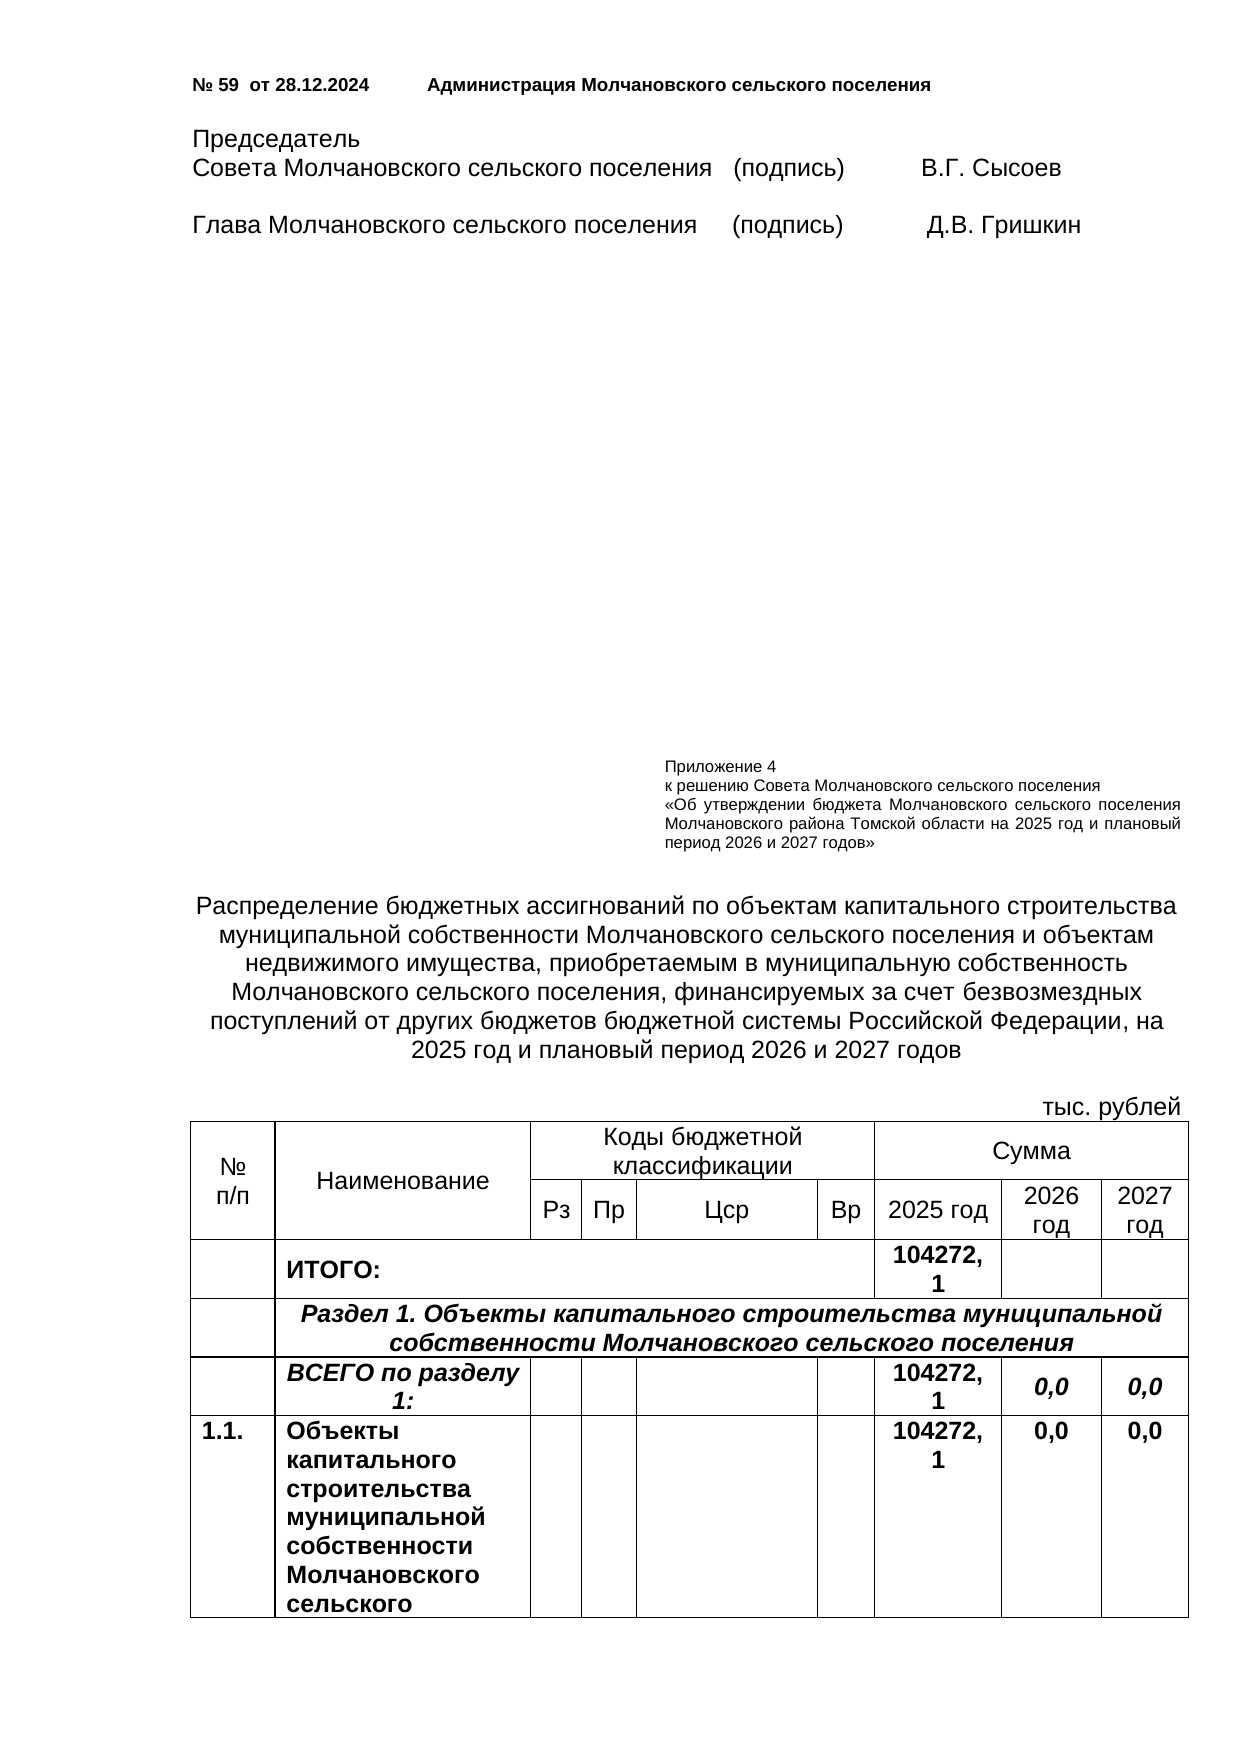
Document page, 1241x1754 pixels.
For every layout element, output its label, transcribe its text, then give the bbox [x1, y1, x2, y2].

text Председатель [192, 124, 1181, 153]
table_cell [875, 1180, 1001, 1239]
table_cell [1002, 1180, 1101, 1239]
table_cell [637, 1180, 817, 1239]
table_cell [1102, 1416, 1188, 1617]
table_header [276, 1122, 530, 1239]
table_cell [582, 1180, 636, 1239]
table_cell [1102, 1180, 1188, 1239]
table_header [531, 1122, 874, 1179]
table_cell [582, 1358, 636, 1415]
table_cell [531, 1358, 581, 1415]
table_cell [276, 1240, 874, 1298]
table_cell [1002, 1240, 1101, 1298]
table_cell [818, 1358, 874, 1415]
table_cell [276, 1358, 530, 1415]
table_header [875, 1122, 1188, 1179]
text Распределение бюджетных ассигнований по объектам капитального строительства муниципальной собственности Молчановского сельского поселения и объектам недвижимого имущества, приобретаемым в муниципальную собственность Молчановского сельского поселения, финансируемых за счет безвозмездных поступлений от других бюджетов бюджетной системы Российской Федерации, на 2025 год и плановый период 2026 и 2027 годов [192, 891, 1181, 1063]
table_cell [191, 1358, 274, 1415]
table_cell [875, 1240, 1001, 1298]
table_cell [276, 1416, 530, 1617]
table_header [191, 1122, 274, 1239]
text «Об утверждении бюджета Молчановского сельского поселения Молчановского района Томской области на 2025 год и плановый период 2026 и 2027 годов» [664, 795, 1181, 852]
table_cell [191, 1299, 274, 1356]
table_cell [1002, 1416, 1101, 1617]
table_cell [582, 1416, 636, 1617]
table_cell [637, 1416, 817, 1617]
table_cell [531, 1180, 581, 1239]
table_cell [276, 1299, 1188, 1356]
text Совета Молчановского сельского поселения (подпись) В.Г. Сысоев [192, 153, 1181, 182]
text Приложение 4 [664, 757, 1181, 776]
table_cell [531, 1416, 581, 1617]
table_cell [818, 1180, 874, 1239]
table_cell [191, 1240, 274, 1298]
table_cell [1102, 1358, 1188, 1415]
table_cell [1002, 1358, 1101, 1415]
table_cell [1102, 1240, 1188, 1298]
text к решению Совета Молчановского сельского поселения [664, 776, 1181, 795]
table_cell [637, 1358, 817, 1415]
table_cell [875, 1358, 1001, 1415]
text тыс. рублей [192, 1092, 1181, 1121]
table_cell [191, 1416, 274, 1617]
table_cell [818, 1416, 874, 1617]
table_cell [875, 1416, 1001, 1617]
text Глава Молчановского сельского поселения (подпись) Д.В. Гришкин [192, 210, 1181, 239]
